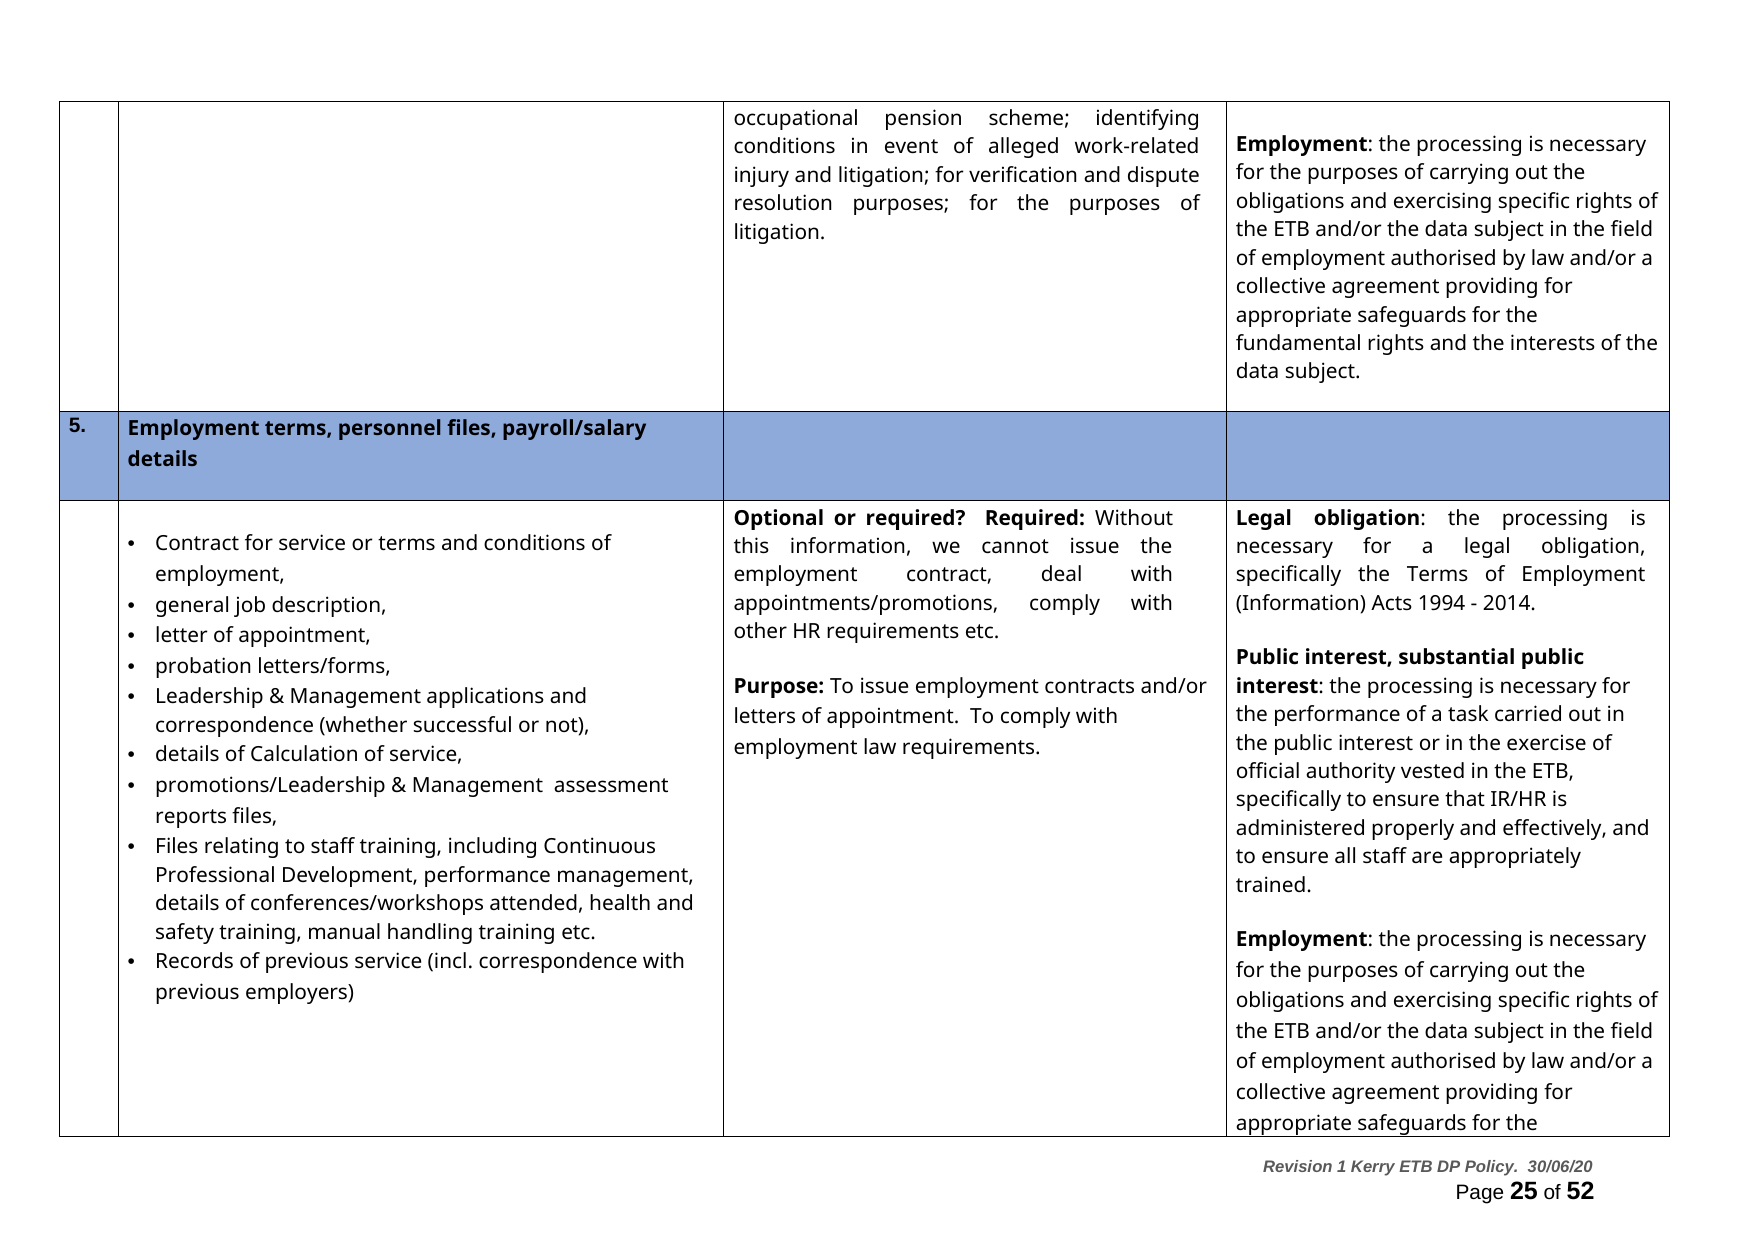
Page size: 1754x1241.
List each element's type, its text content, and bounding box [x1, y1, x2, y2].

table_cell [724, 102, 1226, 411]
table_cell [1227, 501, 1669, 1136]
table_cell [119, 501, 723, 1136]
table_cell [724, 412, 1226, 500]
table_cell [724, 501, 1226, 1136]
table_cell [1227, 412, 1669, 500]
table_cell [119, 102, 723, 411]
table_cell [1227, 102, 1669, 411]
table_cell [60, 501, 118, 1136]
table_cell [60, 102, 118, 411]
table_cell 5. [60, 412, 118, 500]
table_cell Employment terms, personnel files, payroll/salary details [119, 412, 723, 500]
